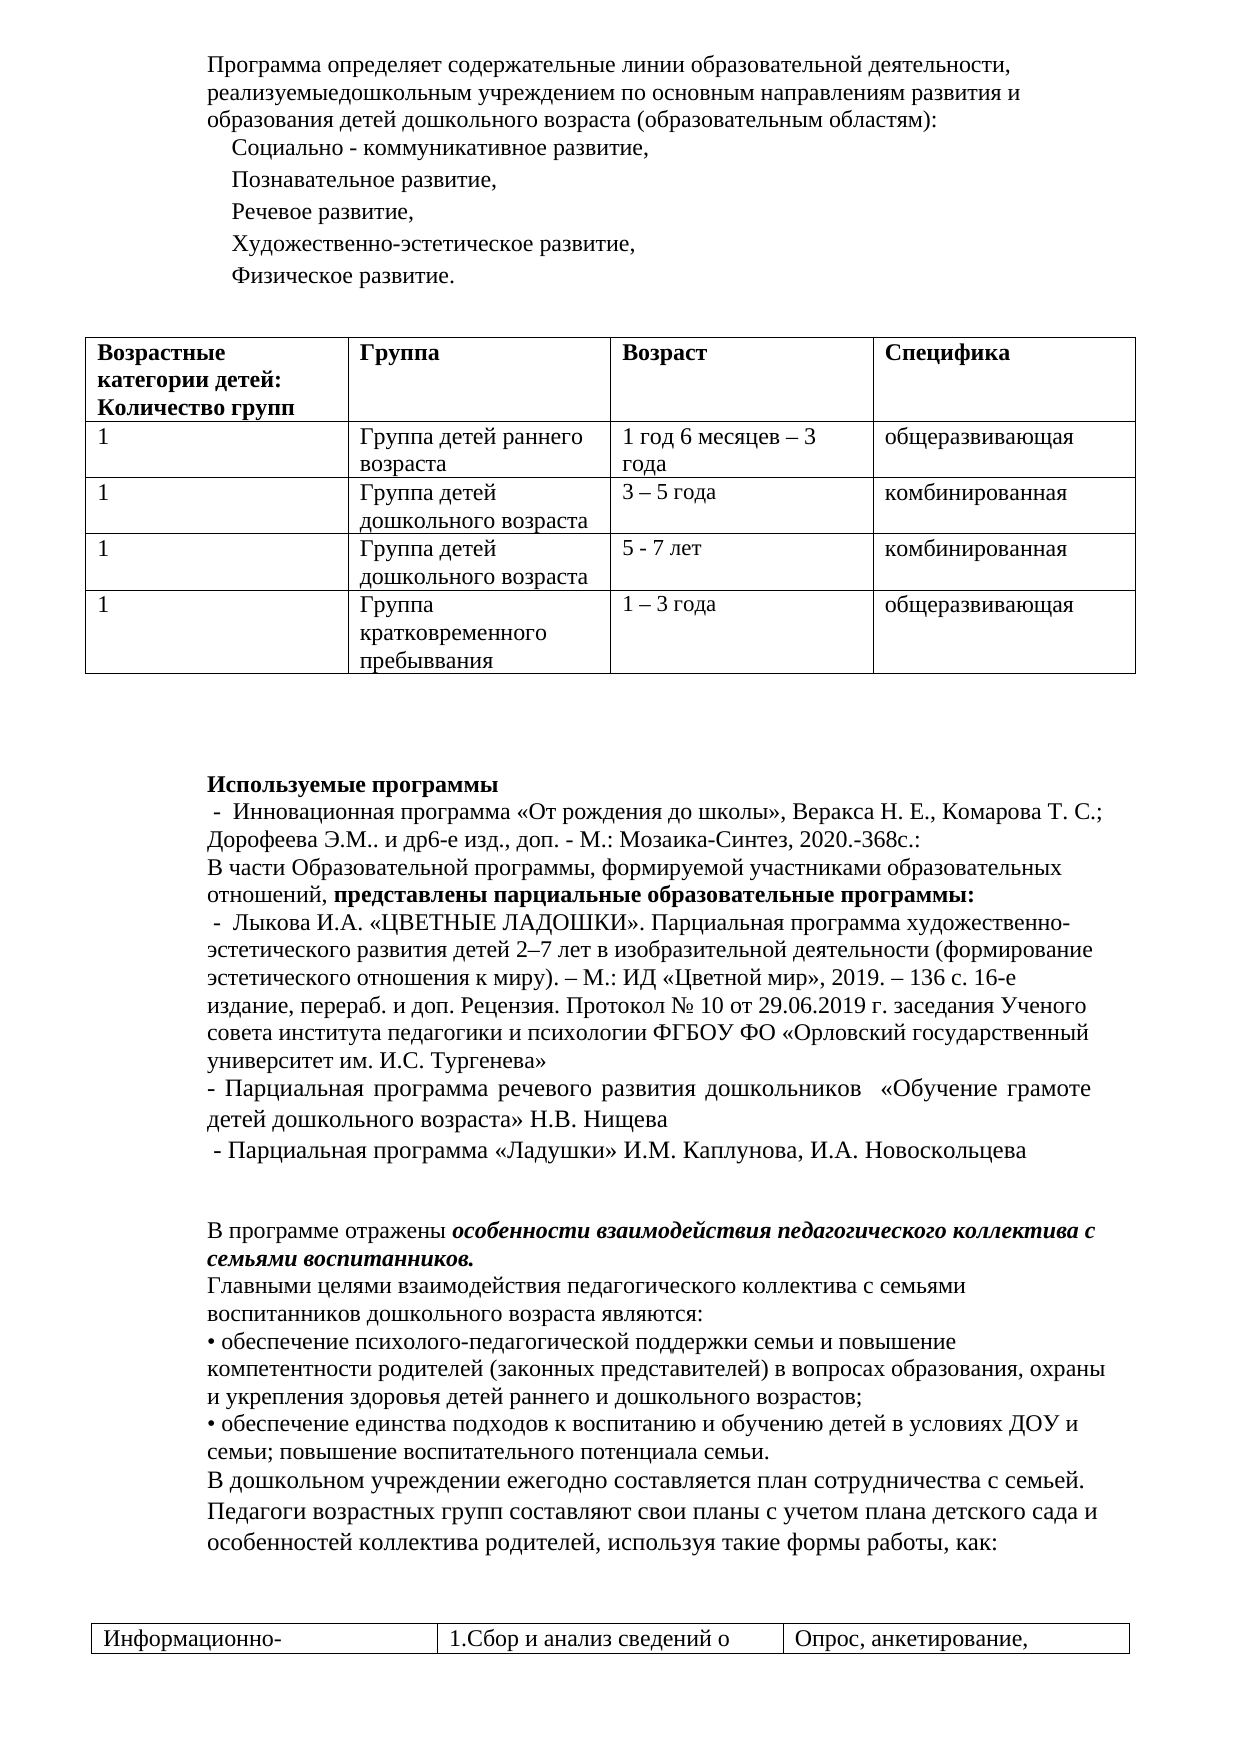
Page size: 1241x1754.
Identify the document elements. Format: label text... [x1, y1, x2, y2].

text - Парциальная программа речевого развития дошкольников «Обучение грамоте детей дошкольного возраста» Н.В. Нищева [207, 1073, 1092, 1133]
text Используемые программы [207, 770, 1107, 797]
table_cell 5 - 7 лет [611, 534, 873, 589]
table_cell 1 – 3 года [611, 591, 873, 673]
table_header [784, 1624, 1129, 1653]
text отношений, представлены парциальные образовательные программы: [207, 880, 1107, 908]
text  Речевое развитие, [207, 197, 1107, 225]
table_cell комбинированная [874, 478, 1135, 533]
table_cell Группа детей дошкольного возраста [349, 534, 610, 589]
text - Парциальная программа «Ладушки» И.М. Каплунова, И.А. Новоскольцева [207, 1136, 1092, 1164]
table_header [438, 1624, 783, 1653]
text  Социально - коммуникативное развитие, [207, 133, 1107, 160]
table_cell общеразвивающая [874, 591, 1135, 673]
table_cell Группа детей дошкольного возраста [349, 478, 610, 533]
table_cell 1 [86, 591, 348, 673]
text  Художественно-эстетическое развитие, [207, 229, 1107, 257]
text  Физическое развитие. [207, 262, 1107, 289]
text Главными целями взаимодействия педагогического коллектива с семьями воспитанников дошкольного возраста являются: [207, 1271, 1107, 1327]
table_header Группа [349, 338, 610, 421]
table_cell общеразвивающая [874, 422, 1135, 477]
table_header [92, 1624, 437, 1653]
table_cell 1 [86, 478, 348, 533]
table_header Возрастные категории детей: Количество групп [86, 338, 348, 421]
table_cell 1 год 6 месяцев – 3 года [611, 422, 873, 477]
text • обеспечение единства подходов к воспитанию и обучению детей в условиях ДОУ и семьи; повышение воспитательного потенциала семьи. [207, 1409, 1107, 1465]
text • обеспечение психолого-педагогической поддержки семьи и повышение компетентности родителей (законных представителей) в вопросах образования, охраны и укрепления здоровья детей раннего и дошкольного возрастов; [207, 1327, 1107, 1409]
table_cell 1 [86, 534, 348, 589]
table_cell Группа детей раннего возраста [349, 422, 610, 477]
text В программе отражены особенности взаимодействия педагогического коллектива с семьями воспитанников. [207, 1216, 1107, 1271]
table_cell Группа кратковременного пребыввания [349, 591, 610, 673]
table_cell 1 [86, 422, 348, 477]
text В дошкольном учреждении ежегодно составляется план сотрудничества с семьей. Педагоги возрастных групп составляют свои планы с учетом плана детского сада и особенностей коллектива родителей, используя такие формы работы, как: [207, 1465, 1107, 1556]
text  Познавательное развитие, [207, 165, 1107, 193]
text В части Образовательной программы, формируемой участниками образовательных [207, 853, 1107, 880]
table_header Специфика [874, 338, 1135, 421]
text - Лыкова И.А. «ЦВЕТНЫЕ ЛАДОШКИ». Парциальная программа художественно-эстетического развития детей 2–7 лет в изобразительной деятельности (формирование эстетического отношения к миру). – М.: ИД «Цветной мир», 2019. – 136 с. 16-е издание, перераб. и доп. Рецензия. Протокол № 10 от 29.06.2019 г. заседания Ученого совета института педагогики и психологии ФГБОУ ФО «Орловский государственный университет им. И.С. Тургенева» [207, 908, 1107, 1073]
table_cell комбинированная [874, 534, 1135, 589]
text - Инновационная программа «От рождения до школы», Веракса Н. Е., Комарова Т. С.; Дорофеева Э.М.. и др6-е изд., доп. - М.: Мозаика-Синтез, 2020.-368с.: [207, 797, 1107, 853]
text Программа определяет содержательные линии образовательной деятельности, реализуемыедошкольным учреждением по основным направлениям развития и образования детей дошкольного возраста (образовательным областям): [207, 50, 1107, 133]
table_header Возраст [611, 338, 873, 421]
table_cell 3 – 5 года [611, 478, 873, 533]
